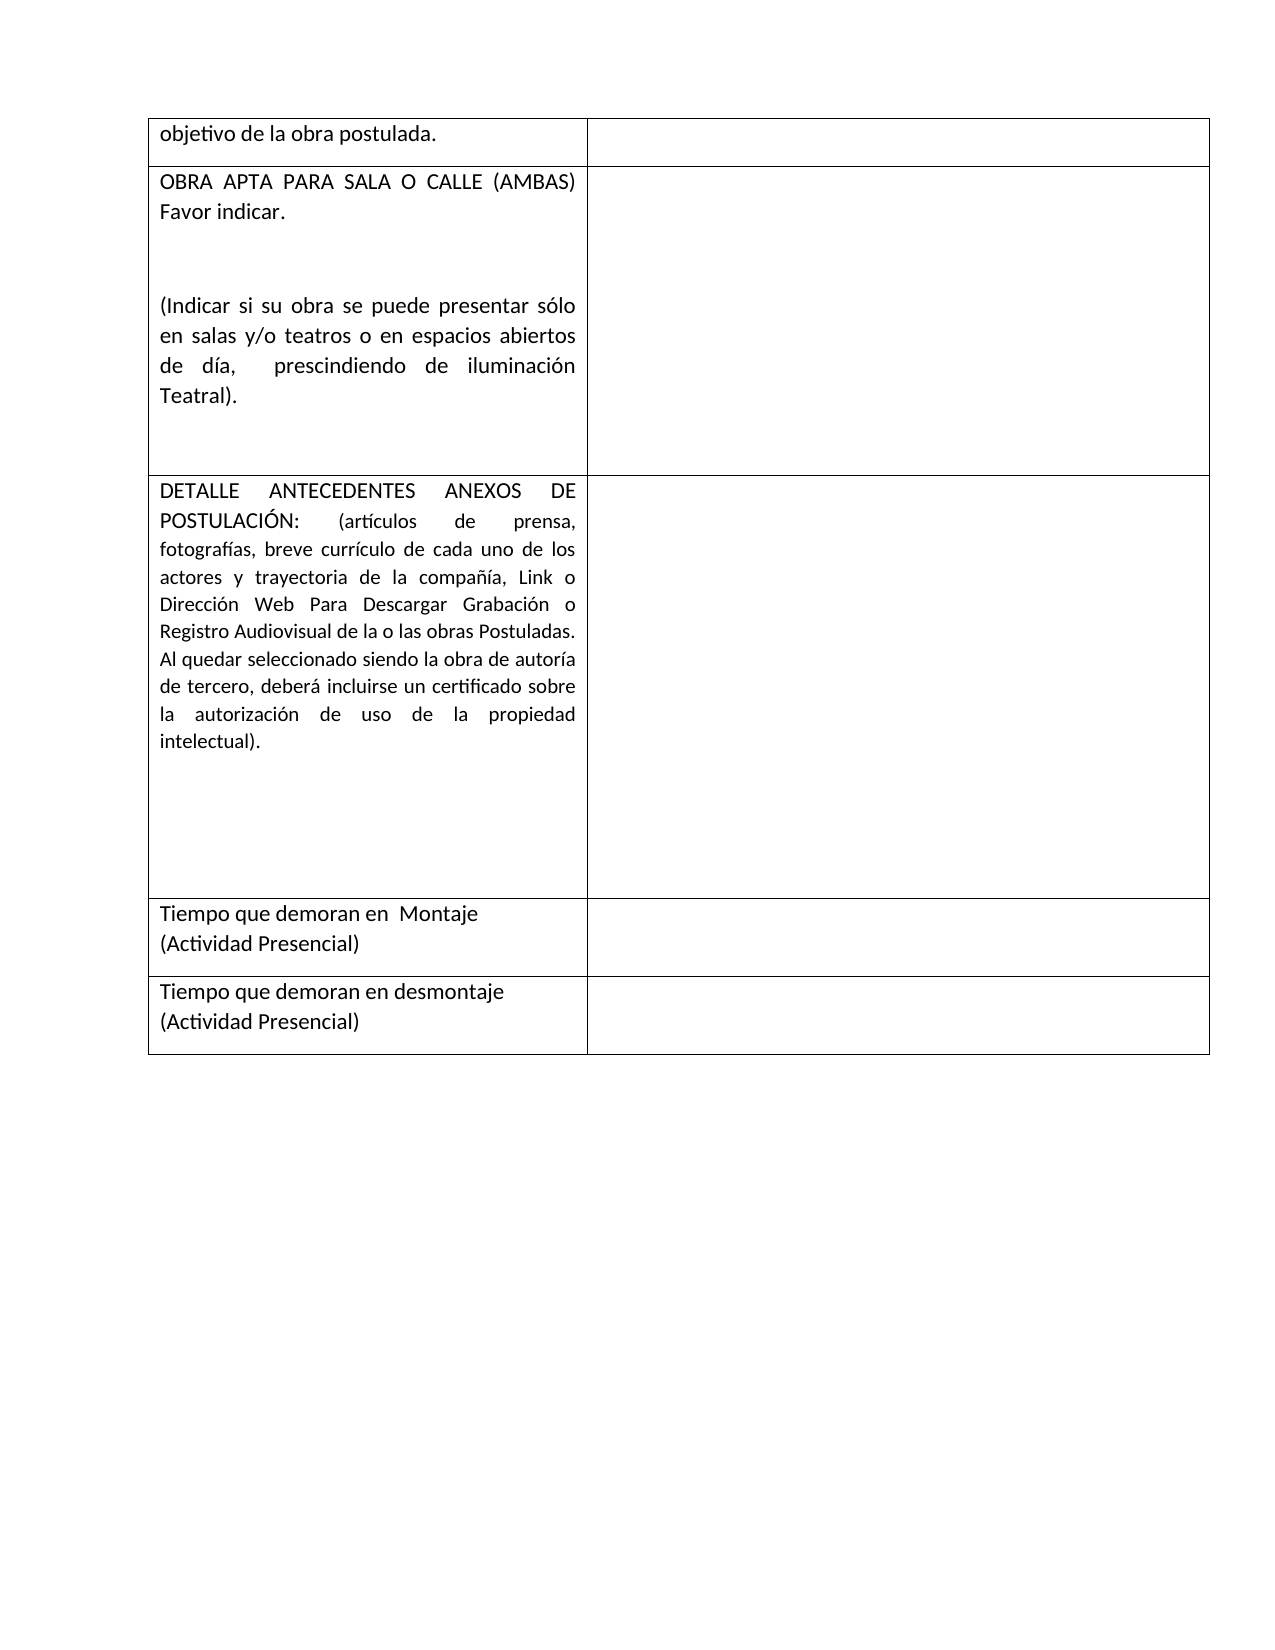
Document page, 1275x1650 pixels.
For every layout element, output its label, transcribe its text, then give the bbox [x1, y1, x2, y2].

table_cell [588, 977, 1209, 1054]
table_cell [588, 167, 1209, 475]
table_cell [588, 899, 1209, 976]
table_cell Tiempo que demoran en Montaje (Actividad Presencial) [149, 899, 587, 976]
table_cell Tiempo que demoran en desmontaje (Actividad Presencial) [149, 977, 587, 1054]
table_cell OBRA APTA PARA SALA O CALLE (AMBAS) Favor indicar. (Indicar si su obra se puede presentar sólo en salas y/o teatros o en espacios abiertos de día, prescindiendo de iluminación Teatral). [149, 167, 587, 475]
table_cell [149, 119, 587, 166]
table_cell [588, 119, 1209, 166]
table_cell [588, 476, 1209, 898]
table_cell DETALLE ANTECEDENTES ANEXOS DE POSTULACIÓN: (artículos de prensa, fotografías, breve currículo de cada uno de los actores y trayectoria de la compañía, Link o Dirección Web Para Descargar Grabación o Registro Audiovisual de la o las obras Postuladas. Al quedar seleccionado siendo la obra de autoría de tercero, deberá incluirse un certificado sobre la autorización de uso de la propiedad intelectual). [149, 476, 587, 898]
